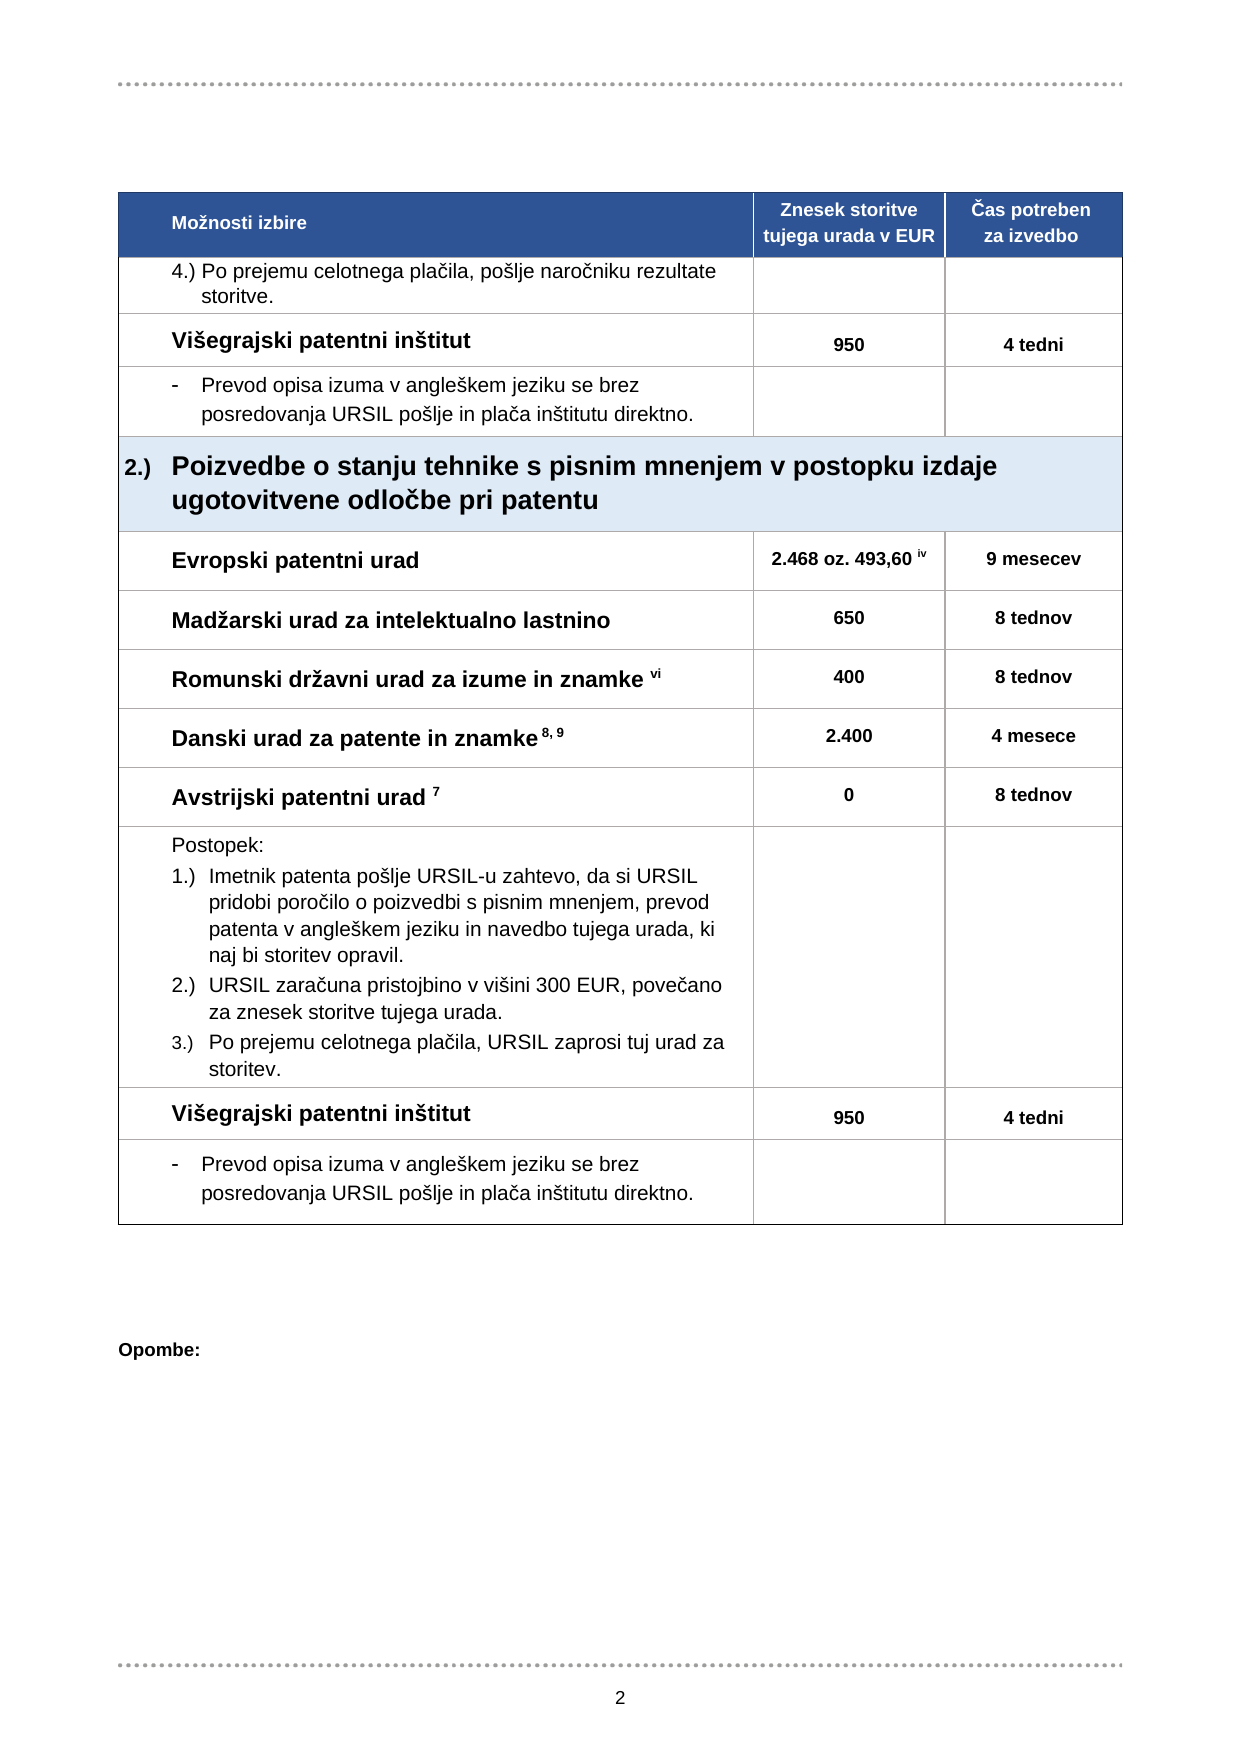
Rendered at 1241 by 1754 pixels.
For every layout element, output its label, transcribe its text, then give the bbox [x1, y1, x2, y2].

table_cell 4 tedni [946, 314, 1122, 366]
table_cell 0 [754, 768, 944, 826]
table_cell Evropski patentni urad [119, 532, 753, 590]
table_cell 8 tednov [946, 591, 1122, 649]
table_cell [946, 258, 1122, 312]
table_cell 2.468 oz. 493,60 iv [754, 532, 944, 590]
table_cell [754, 827, 944, 1087]
table_cell Avstrijski patentni urad [119, 768, 753, 826]
table_cell 4 tedni [946, 1088, 1122, 1139]
table_cell Višegrajski patentni inštitut [119, 314, 753, 366]
table_header Znesek storitve tujega urada v EUR [754, 193, 944, 257]
table_cell Danski urad za patente in znamke 8, 9 [119, 709, 753, 767]
table_cell 9 mesecev [946, 532, 1122, 590]
table_cell [754, 258, 944, 312]
table_cell Prevod opisa izuma v angleškem jeziku se brez posredovanja URSIL pošlje in plača inštitutu direktno. [119, 1140, 753, 1223]
table_cell [946, 367, 1122, 436]
table_header Možnosti izbire [119, 193, 753, 257]
picture [118, 1661, 1123, 1669]
table_cell Prevod opisa izuma v angleškem jeziku se brez posredovanja URSIL pošlje in plača inštitutu direktno. [119, 367, 753, 436]
table_cell [946, 1140, 1122, 1223]
table_cell 2.) Poizvedbe o stanju tehnike s pisnim mnenjem v postopku izdaje ugotovitvene odločbe pri patentu [119, 437, 1122, 531]
table_cell Postopek: Imetnik patenta pošlje URSIL-u zahtevo, da si URSIL pridobi poročilo o poizvedbi s pisnim mnenjem, prevod patenta v angleškem jeziku in navedbo tujega urada, ki naj bi storitev opravil. URSIL zaračuna pristojbino v višini 300 EUR, povečano za znesek storitve tujega urada. Po prejemu celotnega plačila, URSIL zaprosi tuj urad za storitev. [119, 827, 753, 1087]
table_cell 4 mesece [946, 709, 1122, 767]
table_cell 2.400 [754, 709, 944, 767]
table_cell [754, 367, 944, 436]
table_cell [946, 827, 1122, 1087]
table_header Čas potreben za izvedbo [946, 193, 1122, 257]
table_cell 650 [754, 591, 944, 649]
table_cell 950 [754, 1088, 944, 1139]
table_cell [119, 258, 753, 312]
table_cell Višegrajski patentni inštitut [119, 1088, 753, 1139]
table_cell 8 tednov [946, 650, 1122, 708]
table_cell [754, 1140, 944, 1223]
table_cell 400 [754, 650, 944, 708]
table_cell Madžarski urad za intelektualno lastnino [119, 591, 753, 649]
text Opombe: [118, 1339, 1122, 1360]
table_cell 950 [754, 314, 944, 366]
table_cell 8 tednov [946, 768, 1122, 826]
table_cell Romunski državni urad za izume in znamke vi [119, 650, 753, 708]
picture [118, 80, 1123, 88]
